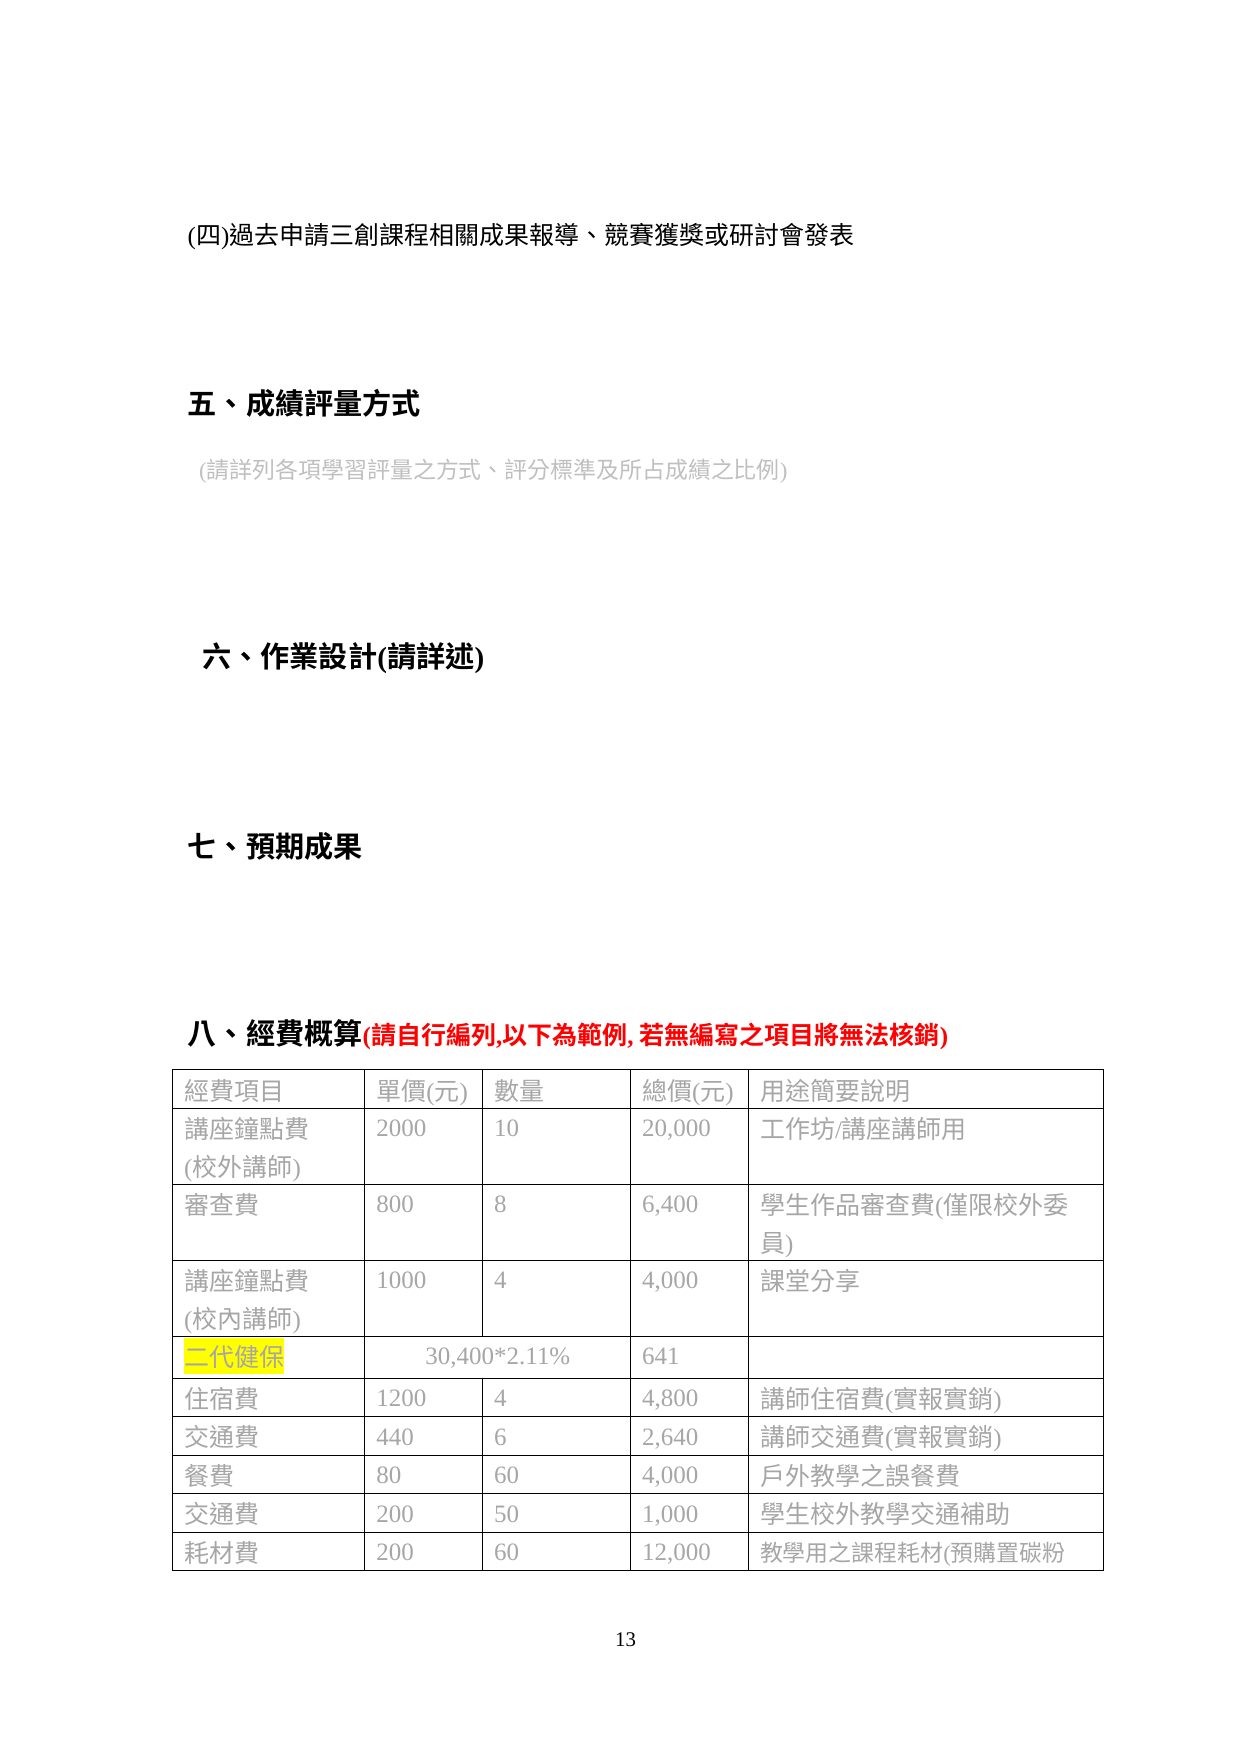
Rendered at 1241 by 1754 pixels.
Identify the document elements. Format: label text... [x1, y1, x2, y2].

table_cell 講師住宿費(實報實銷) [749, 1379, 1103, 1416]
table_cell 2,640 [631, 1417, 748, 1455]
table_cell 審查費 [173, 1185, 364, 1260]
table_cell 課堂分享 [749, 1261, 1103, 1336]
table_cell 4 [483, 1379, 630, 1416]
table_cell 講座鐘點費 (校內講師) [173, 1261, 364, 1336]
table_cell 餐費 [173, 1456, 364, 1493]
table_cell 200 [365, 1494, 482, 1532]
table_cell 1,000 [631, 1494, 748, 1532]
table_cell 住宿費 [173, 1379, 364, 1416]
table_header 用途簡要說明 [749, 1070, 1103, 1108]
table_cell 10 [483, 1109, 630, 1184]
table_cell 講師交通費(實報實銷) [749, 1417, 1103, 1455]
table_cell 12,000 [631, 1533, 748, 1570]
table_cell 講座鐘點費 (校外講師) [173, 1109, 364, 1184]
table_cell 學生校外教學交通補助 [749, 1494, 1103, 1532]
text (四)過去申請三創課程相關成果報導、競賽獲獎或研討會發表 [187, 214, 1063, 252]
table_cell 學生作品審查費(僅限校外委員) [749, 1185, 1103, 1260]
table_cell 交通費 [173, 1494, 364, 1532]
table_cell 4,000 [631, 1261, 748, 1336]
table_cell 30,400*2.11% [365, 1337, 630, 1378]
table_cell 2000 [365, 1109, 482, 1184]
table_cell 800 [365, 1185, 482, 1260]
text 五、成績評量方式 [187, 364, 1063, 439]
text 七、預期成果 [187, 807, 1063, 882]
table_cell 戶外教學之誤餐費 [749, 1456, 1103, 1493]
table_cell 80 [365, 1456, 482, 1493]
table_cell 耗材費 [173, 1533, 364, 1570]
table_cell 60 [483, 1456, 630, 1493]
table_cell 4 [483, 1261, 630, 1336]
table_cell 6 [483, 1417, 630, 1455]
text 六、作業設計(請詳述) [187, 633, 1051, 676]
table_cell 二代健保 [173, 1337, 364, 1378]
text (請詳列各項學習評量之方式、評分標準及所占成績之比例) [187, 458, 1051, 483]
table_cell 60 [483, 1533, 630, 1570]
table_header 總價(元) [631, 1070, 748, 1108]
table_cell 20,000 [631, 1109, 748, 1184]
table_cell 4,000 [631, 1456, 748, 1493]
table_cell 交通費 [173, 1417, 364, 1455]
table_cell 641 [631, 1337, 748, 1378]
table_header 單價(元) [365, 1070, 482, 1108]
table_cell 8 [483, 1185, 630, 1260]
table_header 經費項目 [173, 1070, 364, 1108]
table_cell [749, 1533, 1103, 1570]
table_cell 50 [483, 1494, 630, 1532]
table_cell 工作坊/講座講師用 [749, 1109, 1103, 1184]
table_cell [749, 1337, 1103, 1378]
table_cell 6,400 [631, 1185, 748, 1260]
table_cell 1000 [365, 1261, 482, 1336]
table_header 數量 [483, 1070, 630, 1108]
table_cell 440 [365, 1417, 482, 1455]
table_cell 4,800 [631, 1379, 748, 1416]
text 八、經費概算(請自行編列,以下為範例, 若無編寫之項目將無法核銷) [187, 994, 1063, 1069]
table_cell 1200 [365, 1379, 482, 1416]
table_cell 200 [365, 1533, 482, 1570]
